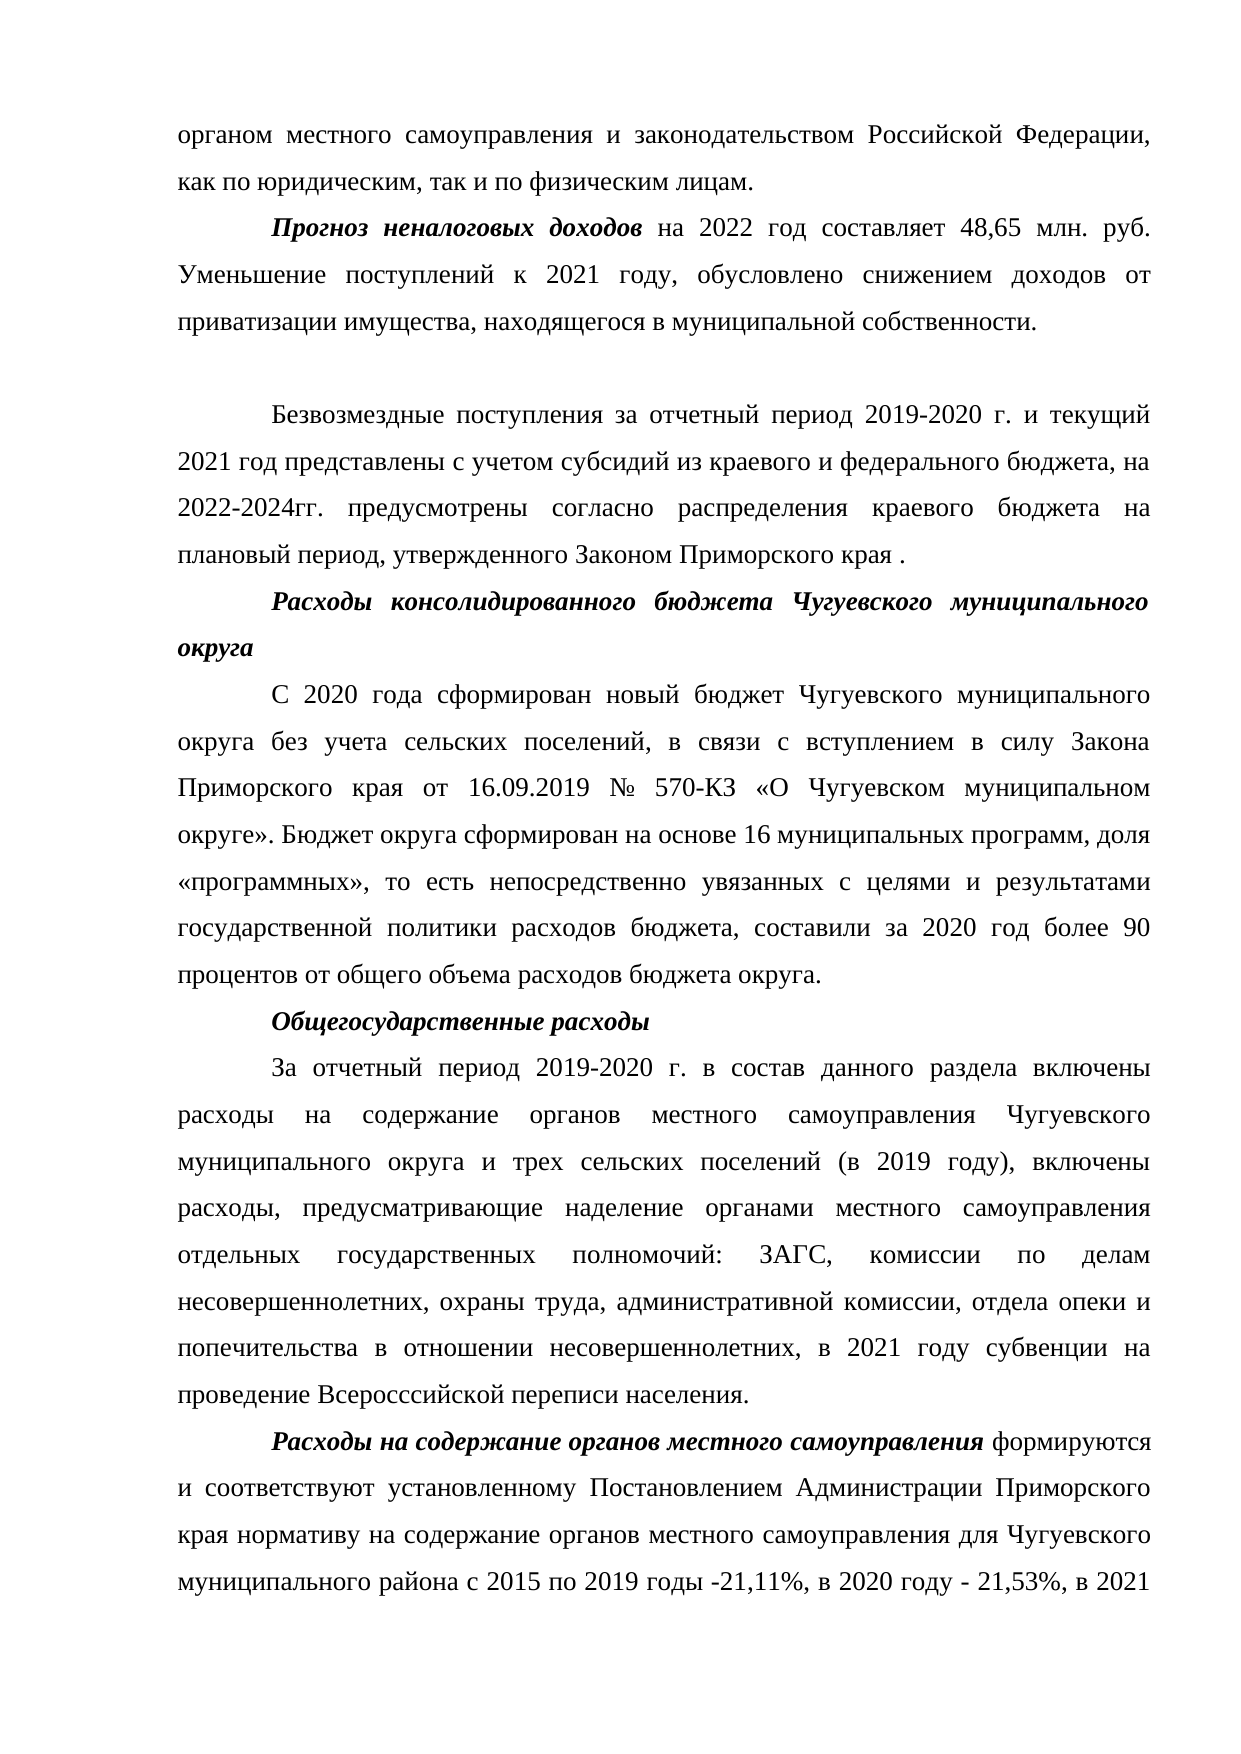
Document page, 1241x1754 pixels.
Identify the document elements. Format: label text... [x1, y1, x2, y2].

text С 2020 года сформирован новый бюджет Чугуевского муниципального округа без учета сельских поселений, в связи с вступлением в силу Закона Приморского края от 16.09.2019 № 570-КЗ «О Чугуевском муниципальном округе». Бюджет округа сформирован на основе 16 муниципальных программ, доля «программных», то есть непосредственно увязанных с целями и результатами государственной политики расходов бюджета, составили за 2020 год более 90 процентов от общего объема расходов бюджета округа. [177, 678, 1152, 989]
text Прогноз неналоговых доходов на 2022 год составляет 48,65 млн. руб. Уменьшение поступлений к 2021 году, обусловлено снижением доходов от приватизации имущества, находящегося в муниципальной собственности. [177, 211, 1152, 336]
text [177, 1425, 1152, 1596]
text За отчетный период 2019-2020 г. в состав данного раздела включены расходы на содержание органов местного самоуправления Чугуевского муниципального округа и трех сельских поселений (в 2019 году), включены расходы, предусматривающие наделение органами местного самоуправления отдельных государственных полномочий: ЗАГС, комиссии по делам несовершеннолетних, охраны труда, административной комиссии, отдела опеки и попечительства в отношении несовершеннолетних, в 2021 году субвенции на проведение Всеросссийской переписи населения. [177, 1051, 1152, 1409]
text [177, 118, 1152, 196]
text Общегосударственные расходы [177, 1005, 1152, 1036]
text Расходы консолидированного бюджета Чугуевского муниципального округа [177, 585, 1152, 663]
text Безвозмездные поступления за отчетный период 2019-2020 г. и текущий 2021 год представлены с учетом субсидий из краевого и федерального бюджета, на 2022-2024гг. предусмотрены согласно распределения краевого бюджета на плановый период, утвержденного Законом Приморского края . [177, 398, 1152, 569]
